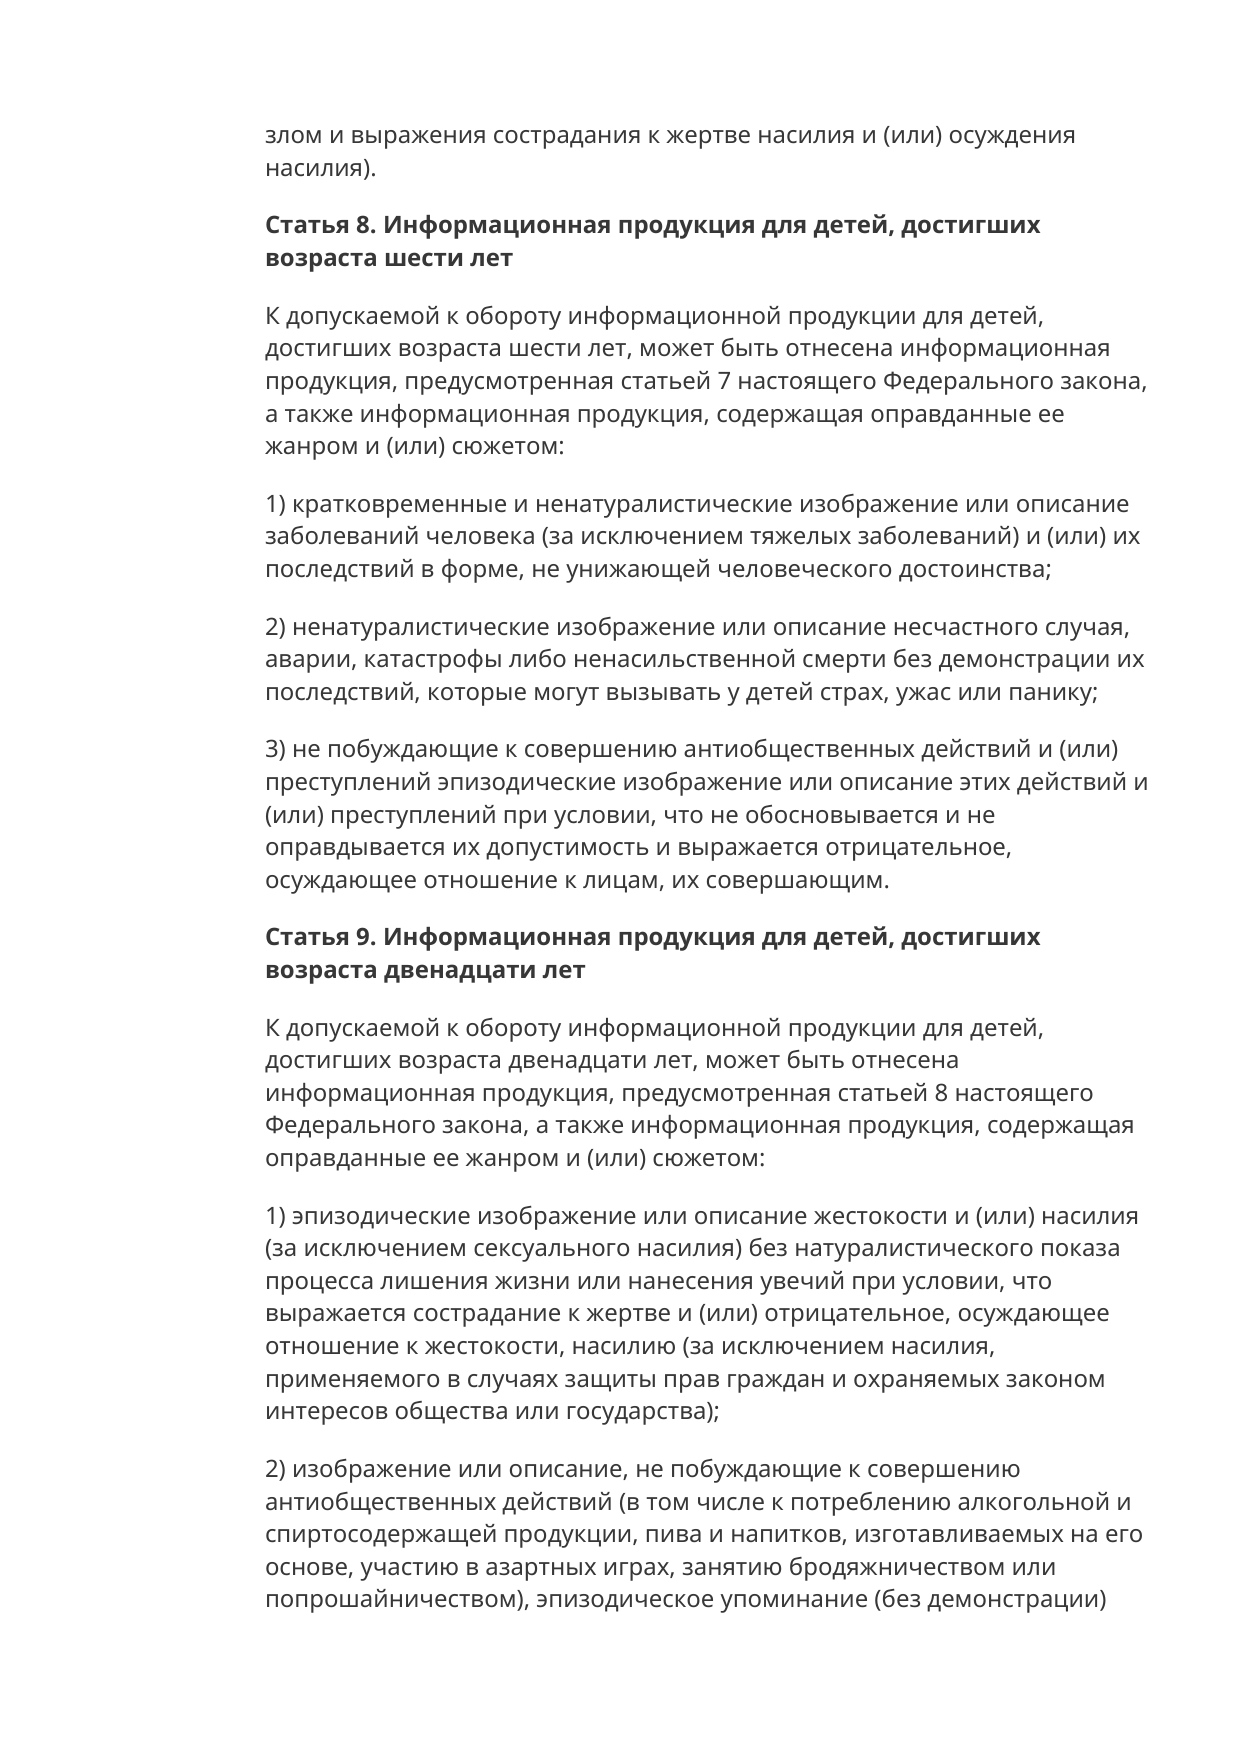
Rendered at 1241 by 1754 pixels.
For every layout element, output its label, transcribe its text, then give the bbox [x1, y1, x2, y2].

text 1) кратковременные и ненатуралистические изображение или описание заболеваний человека (за исключением тяжелых заболеваний) и (или) их последствий в форме, не унижающей человеческого достоинства; [265, 487, 1152, 584]
text 2) ненатуралистические изображение или описание несчастного случая, аварии, катастрофы либо ненасильственной смерти без демонстрации их последствий, которые могут вызывать у детей страх, ужас или панику; [265, 609, 1152, 707]
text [265, 1452, 1152, 1615]
text Статья 8. Информационная продукция для детей, достигших возраста шести лет [265, 208, 1152, 273]
text К допускаемой к обороту информационной продукции для детей, достигших возраста двенадцати лет, может быть отнесена информационная продукция, предусмотренная статьей 8 настоящего Федерального закона, а также информационная продукция, содержащая оправданные ее жанром и (или) сюжетом: [265, 1010, 1152, 1173]
text 3) не побуждающие к совершению антиобщественных действий и (или) преступлений эпизодические изображение или описание этих действий и (или) преступлений при условии, что не обосновывается и не оправдывается их допустимость и выражается отрицательное, осуждающее отношение к лицам, их совершающим. [265, 732, 1152, 895]
text К допускаемой к обороту информационной продукции для детей, достигших возраста шести лет, может быть отнесена информационная продукция, предусмотренная статьей 7 настоящего Федерального закона, а также информационная продукция, содержащая оправданные ее жанром и (или) сюжетом: [265, 298, 1152, 462]
text Статья 9. Информационная продукция для детей, достигших возраста двенадцати лет [265, 920, 1152, 985]
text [265, 118, 1152, 183]
text 1) эпизодические изображение или описание жестокости и (или) насилия (за исключением сексуального насилия) без натуралистического показа процесса лишения жизни или нанесения увечий при условии, что выражается сострадание к жертве и (или) отрицательное, осуждающее отношение к жестокости, насилию (за исключением насилия, применяемого в случаях защиты прав граждан и охраняемых законом интересов общества или государства); [265, 1198, 1152, 1427]
